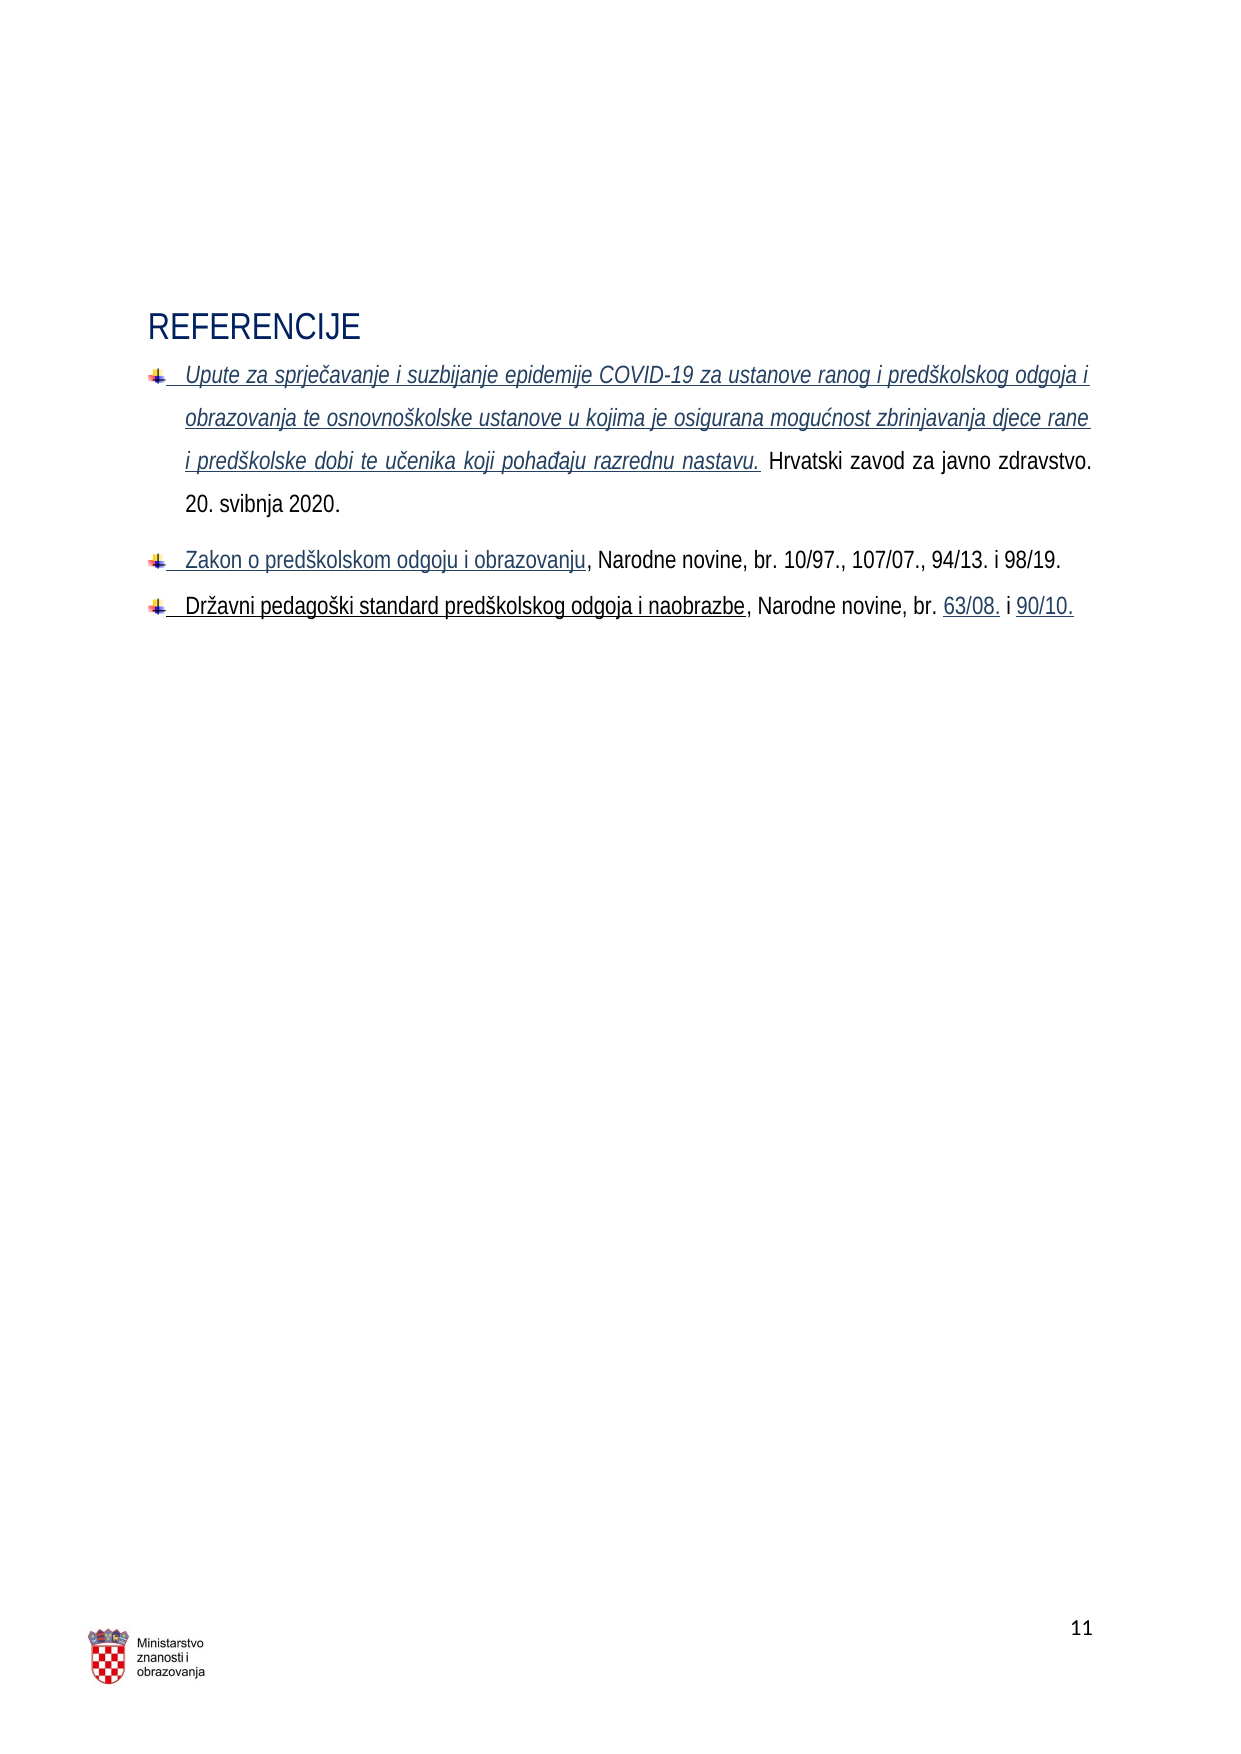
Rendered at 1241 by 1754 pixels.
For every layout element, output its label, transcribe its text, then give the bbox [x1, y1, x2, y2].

list Državni pedagoški standard predškolskog odgoja i naobrazbe, Narodne novine, br. 63/08. i 90/10. [148, 591, 1089, 619]
list Upute za sprječavanje i suzbijanje epidemije COVID-19 za ustanove ranog i predškolskog odgoja i obrazovanja te osnovnoškolske ustanove u kojima je osigurana mogućnost zbrinjavanja djece rane i predškolske dobi te učenika koji pohađaju razrednu nastavu. Hrvatski zavod za javno zdravstvo. 20. svibnja 2020. [148, 360, 1093, 518]
picture [148, 367, 166, 384]
subtitle REFERENCIJE [148, 305, 1093, 348]
picture [148, 552, 166, 569]
picture [75, 1610, 217, 1705]
picture [148, 597, 166, 615]
list Zakon o predškolskom odgoju i obrazovanju, Narodne novine, br. 10/97., 107/07., 94/13. i 98/19. [148, 545, 1089, 574]
